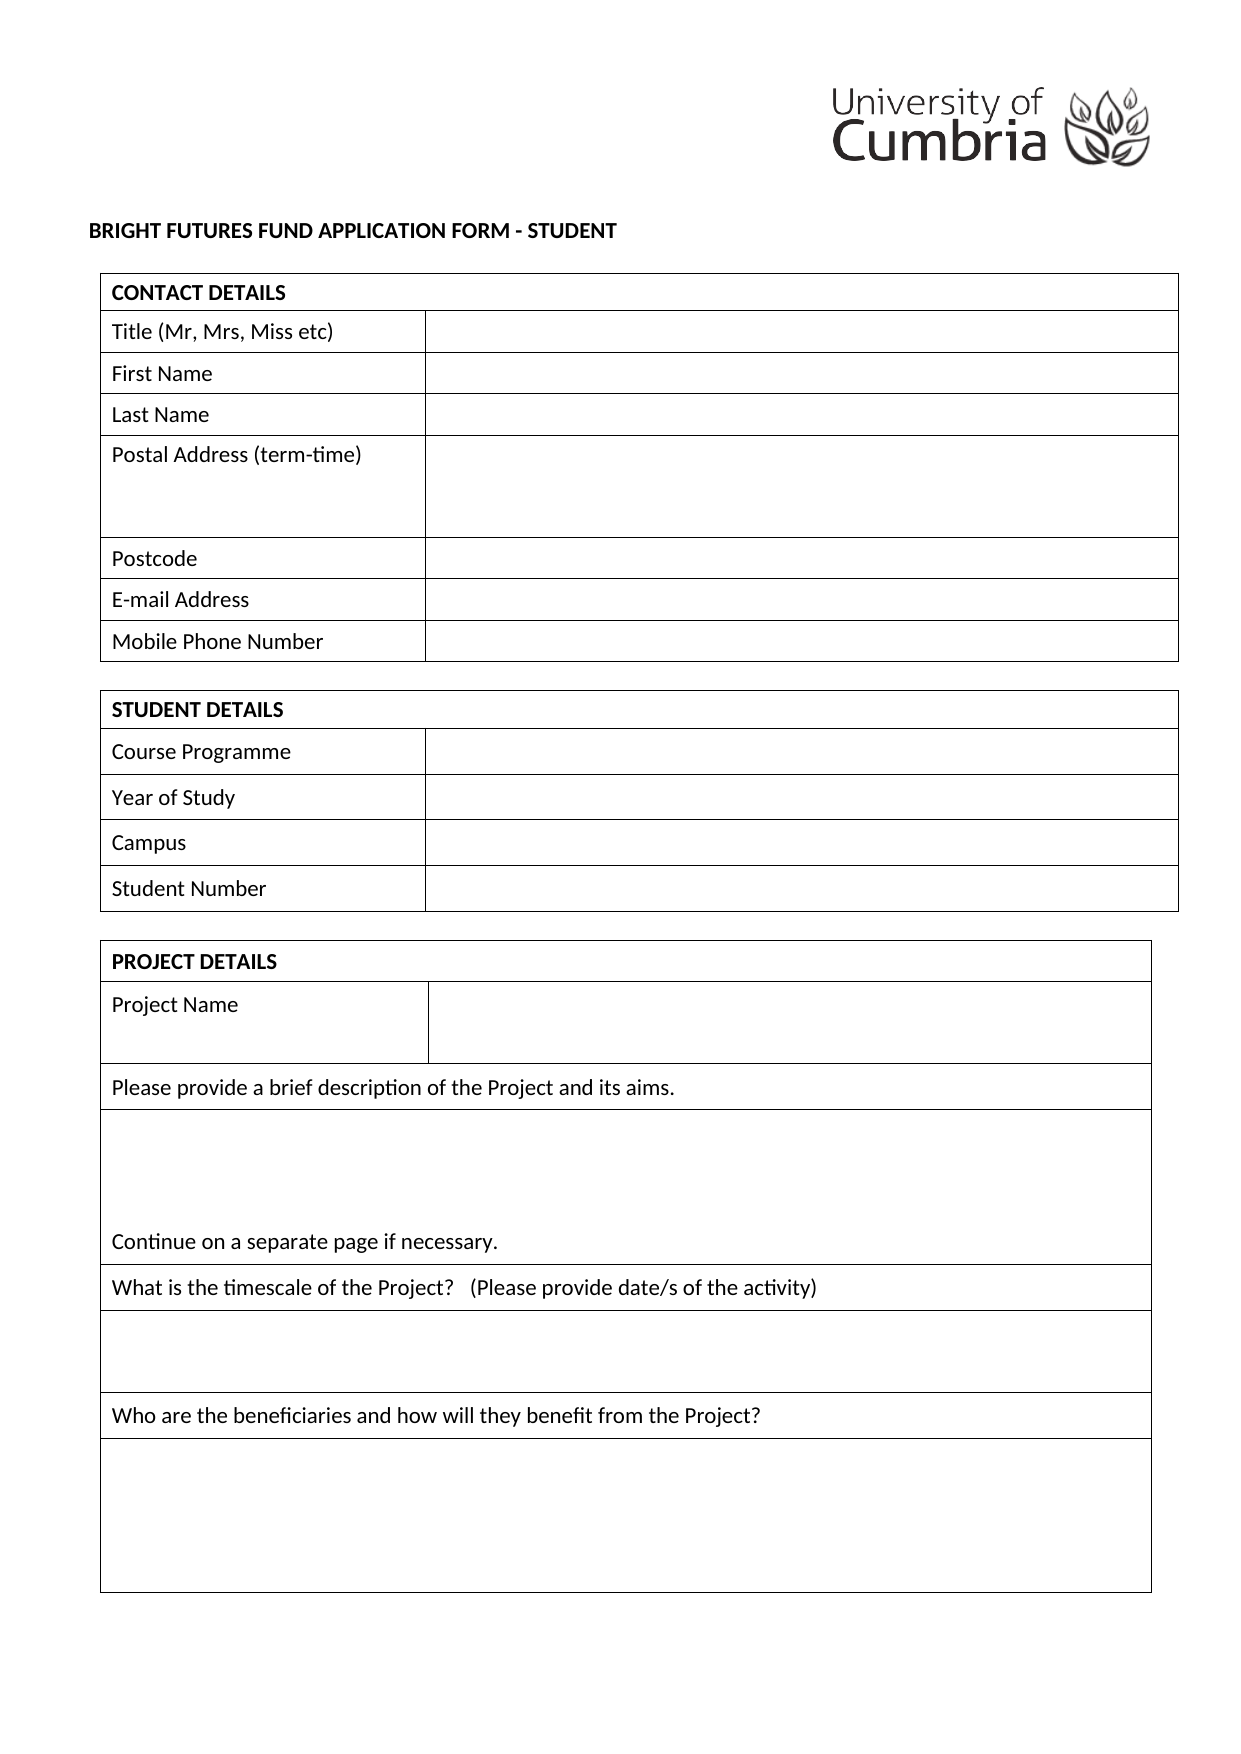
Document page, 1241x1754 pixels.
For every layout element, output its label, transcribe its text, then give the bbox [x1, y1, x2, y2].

table_cell Project Name [101, 982, 428, 1063]
table_cell Continue on a separate page if necessary. [101, 1110, 1151, 1264]
table_cell Who are the beneficiaries and how will they benefit from the Project? [101, 1393, 1151, 1437]
table_cell Title (Mr, Mrs, Miss etc) [101, 311, 425, 352]
table_cell [426, 538, 1178, 578]
table_cell E-mail Address [101, 579, 425, 620]
table_cell What is the timescale of the Project? (Please provide date/s of the activity) [101, 1265, 1151, 1309]
table_header STUDENT DETAILS [101, 691, 1178, 728]
table_cell Student Number [101, 866, 425, 911]
table_cell [426, 729, 1178, 773]
table_cell [101, 1311, 1151, 1392]
table_cell [426, 394, 1178, 435]
table_cell [426, 311, 1178, 352]
table_cell Campus [101, 820, 425, 865]
table_cell [426, 866, 1178, 911]
table_cell [429, 982, 1151, 1063]
table_cell [426, 579, 1178, 620]
table_cell [426, 353, 1178, 393]
table_cell Postal Address (term-time) [101, 436, 425, 537]
table_cell Course Programme [101, 729, 425, 773]
table_cell [426, 621, 1178, 661]
table_cell Postcode [101, 538, 425, 578]
table_cell Year of Study [101, 775, 425, 819]
table_header CONTACT DETAILS [101, 274, 1178, 310]
text BRIGHT FUTURES FUND APPLICATION FORM - STUDENT [89, 217, 1152, 245]
table_cell Last Name [101, 394, 425, 435]
table_cell [101, 1439, 1151, 1592]
table_cell Please provide a brief description of the Project and its aims. [101, 1064, 1151, 1109]
table_cell [426, 820, 1178, 865]
table_cell [426, 436, 1178, 537]
picture [833, 87, 1046, 161]
table_cell [426, 775, 1178, 819]
table_cell Mobile Phone Number [101, 621, 425, 661]
table_cell First Name [101, 353, 425, 393]
picture [1064, 87, 1150, 168]
table_header PROJECT DETAILS [101, 941, 1151, 981]
